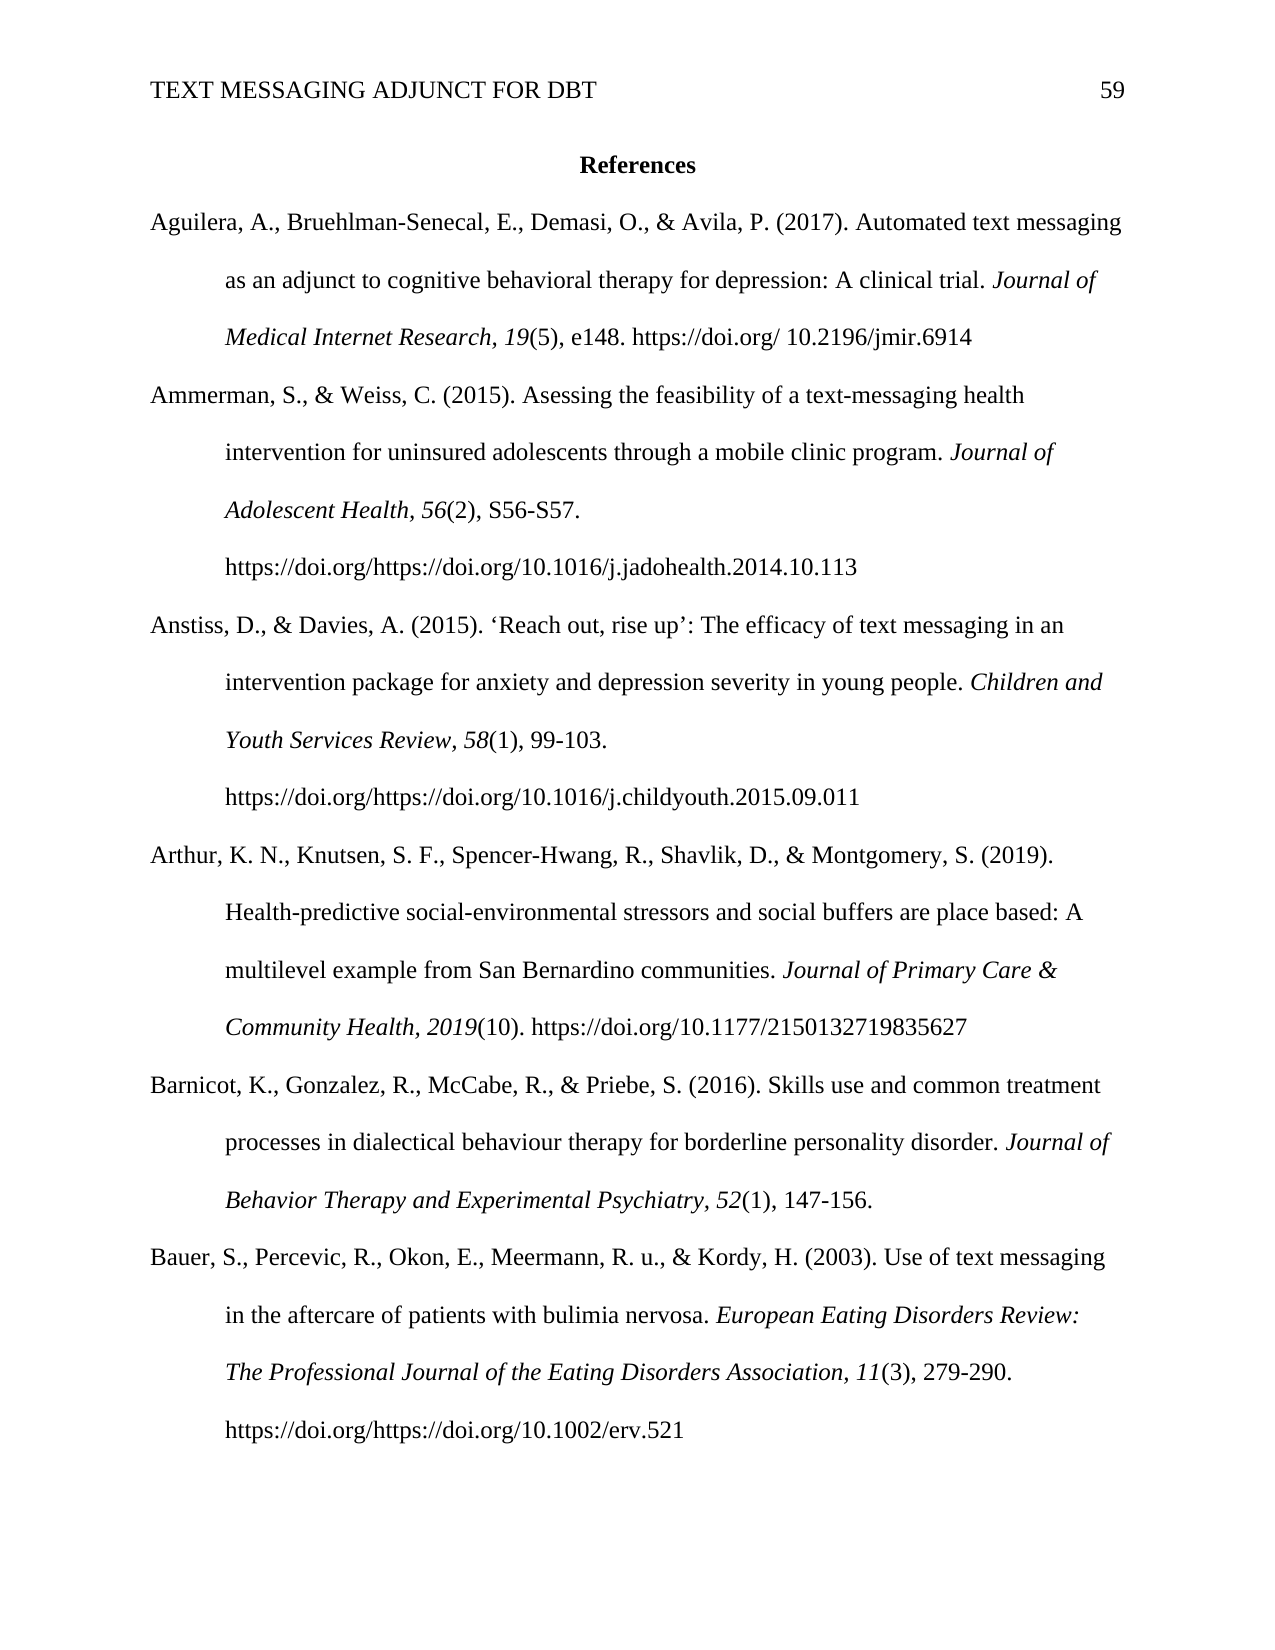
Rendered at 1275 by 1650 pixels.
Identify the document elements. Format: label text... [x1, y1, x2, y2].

text Arthur, K. N., Knutsen, S. F., Spencer-Hwang, R., Shavlik, D., & Montgomery, S. (2019). Health-predictive social-environmental stressors and social buffers are place based: A multilevel example from San Bernardino communities. Journal of Primary Care & Community Health, 2019(10). https://doi.org/10.1177/2150132719835627 [150, 840, 1125, 1041]
text References [150, 150, 1125, 179]
text Bauer, S., Percevic, R., Okon, E., Meermann, R. u., & Kordy, H. (2003). Use of text messaging in the aftercare of patients with bulimia nervosa. European Eating Disorders Review: The Professional Journal of the Eating Disorders Association, 11(3), 279-290. https://doi.org/https://doi.org/10.1002/erv.521 [150, 1242, 1125, 1444]
text Barnicot, K., Gonzalez, R., McCabe, R., & Priebe, S. (2016). Skills use and common treatment processes in dialectical behaviour therapy for borderline personality disorder. Journal of Behavior Therapy and Experimental Psychiatry, 52(1), 147-156. [150, 1070, 1125, 1214]
text Aguilera, A., Bruehlman-Senecal, E., Demasi, O., & Avila, P. (2017). Automated text messaging as an adjunct to cognitive behavioral therapy for depression: A clinical trial. Journal of Medical Internet Research, 19(5), e148. https://doi.org/ 10.2196/jmir.6914 [150, 207, 1125, 351]
text Anstiss, D., & Davies, A. (2015). ‘Reach out, rise up’: The efficacy of text messaging in an intervention package for anxiety and depression severity in young people. Children and Youth Services Review, 58(1), 99-103. https://doi.org/https://doi.org/10.1016/j.childyouth.2015.09.011 [150, 610, 1125, 811]
text Ammerman, S., & Weiss, C. (2015). Asessing the feasibility of a text-messaging health intervention for uninsured adolescents through a mobile clinic program. Journal of Adolescent Health, 56(2), S56-S57. https://doi.org/https://doi.org/10.1016/j.jadohealth.2014.10.113 [150, 380, 1125, 581]
